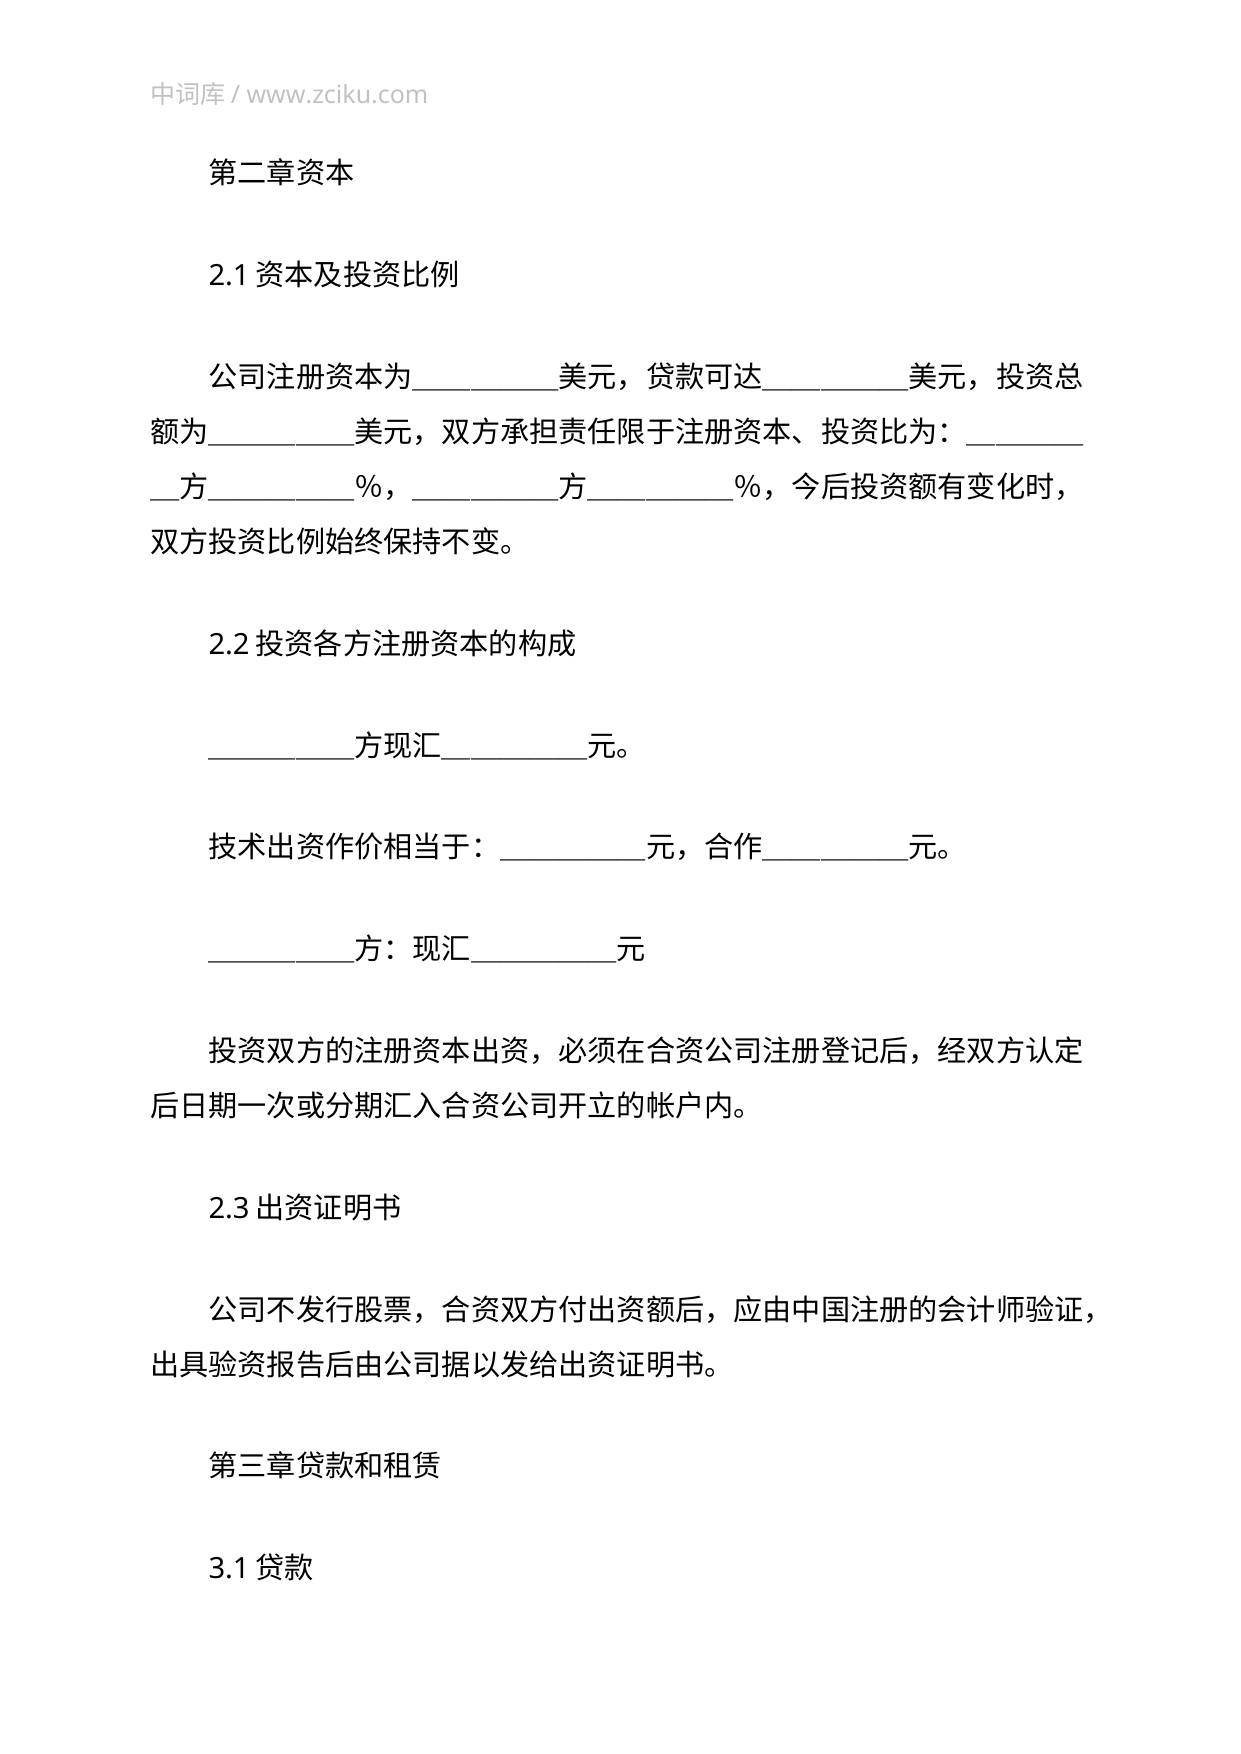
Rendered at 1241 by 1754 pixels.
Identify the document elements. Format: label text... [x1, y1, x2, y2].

text 公司注册资本为＿＿＿＿＿美元，贷款可达＿＿＿＿＿美元，投资总额为＿＿＿＿＿美元，双方承担责任限于注册资本、投资比为：＿＿＿＿＿方＿＿＿＿＿％，＿＿＿＿＿方＿＿＿＿＿％，今后投资额有变化时，双方投资比例始终保持不变。 [150, 354, 1090, 561]
text 技术出资作价相当于：＿＿＿＿＿元，合作＿＿＿＿＿元。 [150, 824, 1090, 866]
text 2.1资本及投资比例 [150, 252, 1090, 294]
text 2.3出资证明书 [150, 1184, 1090, 1227]
text ＿＿＿＿＿方：现汇＿＿＿＿＿元 [150, 926, 1090, 968]
text 2.2投资各方注册资本的构成 [150, 620, 1090, 663]
text 公司不发行股票，合资双方付出资额后，应由中国注册的会计师验证，出具验资报告后由公司据以发给出资证明书。 [150, 1286, 1090, 1383]
text ＿＿＿＿＿方现汇＿＿＿＿＿元。 [150, 722, 1090, 764]
text 3.1贷款 [150, 1544, 1090, 1587]
text 投资双方的注册资本出资，必须在合资公司注册登记后，经双方认定后日期一次或分期汇入合资公司开立的帐户内。 [150, 1027, 1090, 1125]
text 第二章资本 [150, 150, 1090, 192]
text 第三章贷款和租赁 [150, 1443, 1090, 1485]
